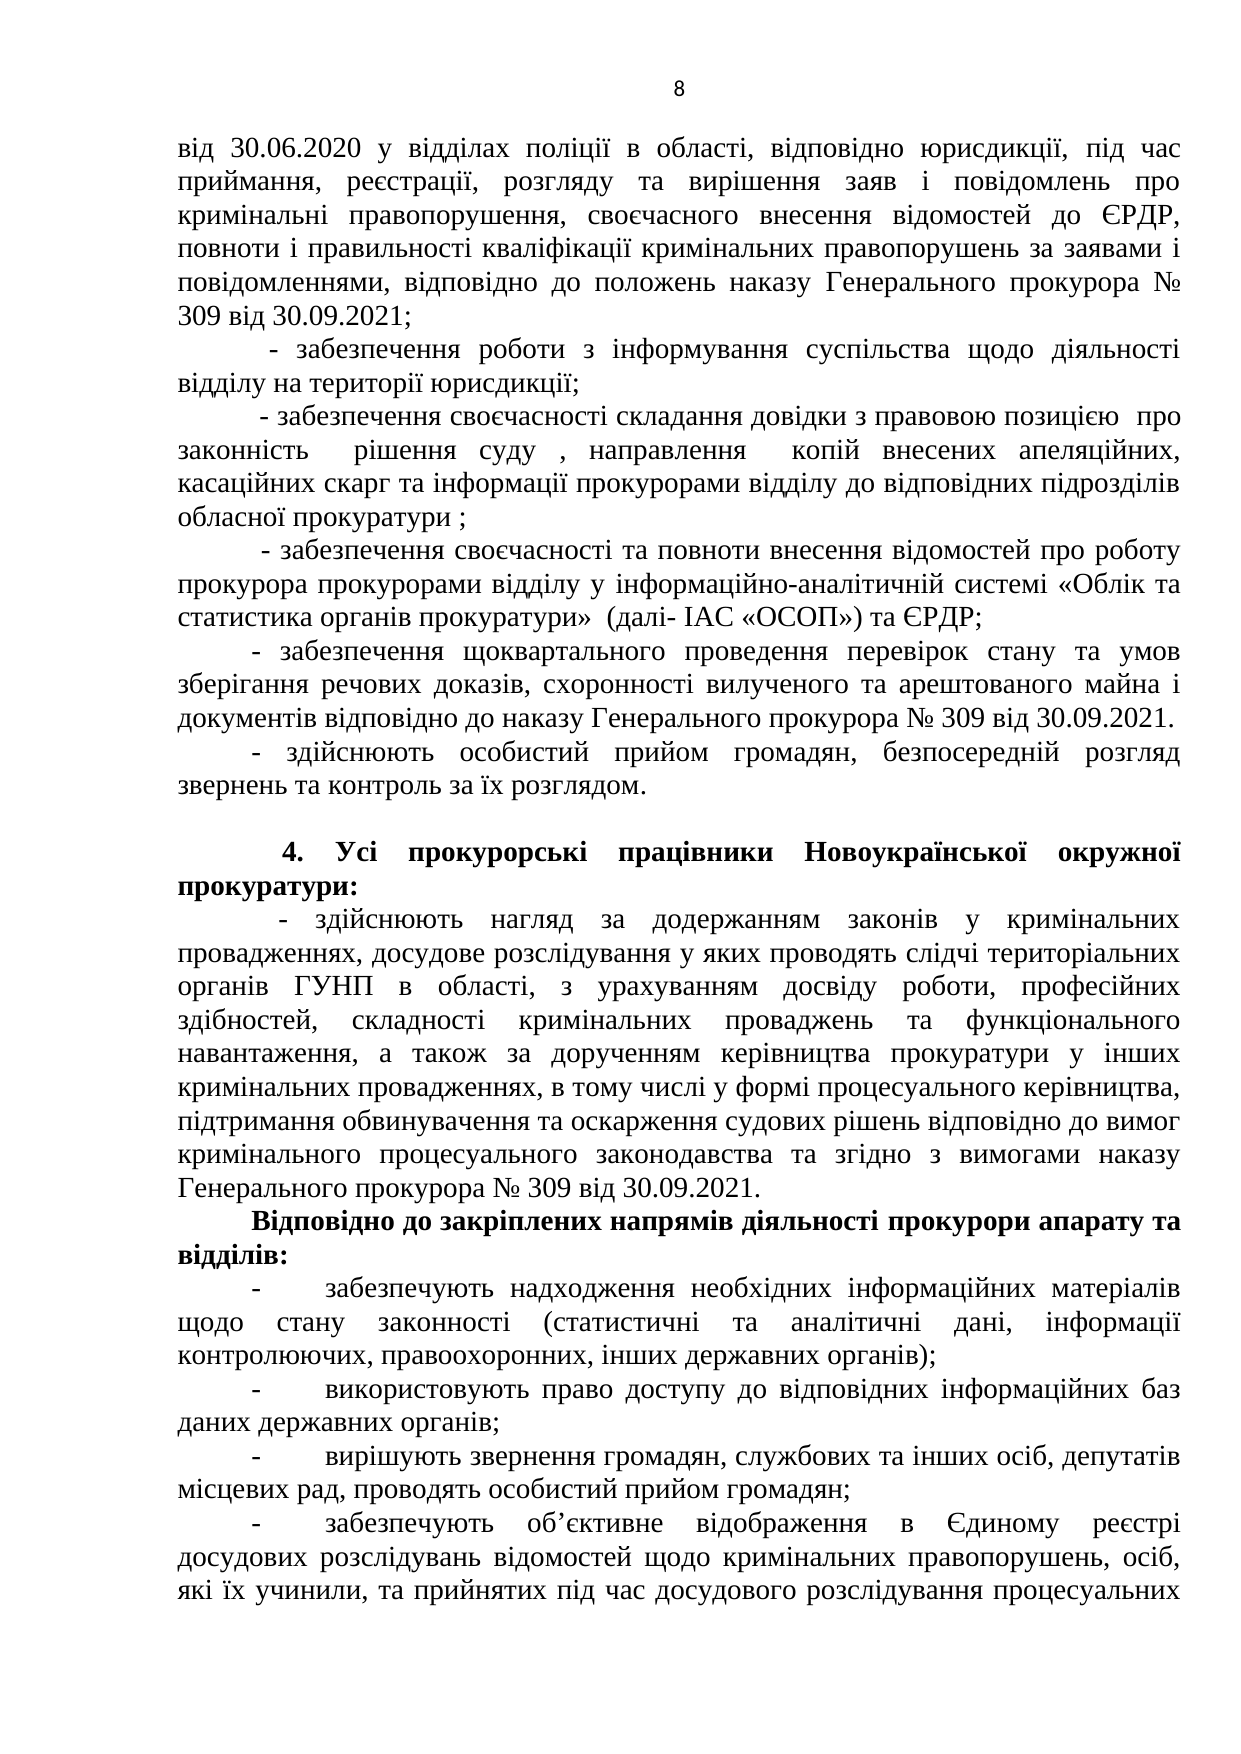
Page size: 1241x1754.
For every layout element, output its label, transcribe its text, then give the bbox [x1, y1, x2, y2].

list використовують право доступу до відповідних інформаційних баз даних державних органів; [177, 1371, 1181, 1438]
list забезпечують надходження необхідних інформаційних матеріалів щодо стану законності (статистичні та аналітичні дані, інформації контролюючих, правоохоронних, інших державних органів); [177, 1270, 1181, 1371]
list Відповідно до закріплених напрямів діяльності прокурори апарату та відділів: [177, 1203, 1181, 1270]
text - здійснюють особистий прийом громадян, безпосередній розгляд звернень та контроль за їх розглядом. [177, 734, 1181, 801]
list вирішують звернення громадян, службових та інших осіб, депутатів місцевих рад, проводять особистий прийом громадян; [177, 1438, 1181, 1505]
text - забезпечення своєчасності та повноти внесення відомостей про роботу прокурора прокурорами відділу у інформаційно-аналітичній системі «Облік та статистика органів прокуратури» (далі- ІАС «ОСОП») та ЄРДР; [177, 532, 1181, 633]
text - забезпечення роботи з інформування суспільства щодо діяльності відділу на території юрисдикції; [177, 331, 1181, 398]
text - забезпечення щоквартального проведення перевірок стану та умов зберігання речових доказів, схоронності вилученого та арештованого майна і документів відповідно до наказу Генерального прокурора № 309 від 30.09.2021. [177, 633, 1181, 734]
text 4. Усі прокурорські працівники Новоукраїнської окружної прокуратури: [177, 834, 1181, 901]
text - здійснюють нагляд за додержанням законів у кримінальних провадженнях, досудове розслідування у яких проводять слідчі територіальних органів ГУНП в області, з урахуванням досвіду роботи, професійних здібностей, складності кримінальних проваджень та функціонального навантаження, а також за дорученням керівництва прокуратури у інших кримінальних провадженнях, в тому числі у формі процесуального керівництва, підтримання обвинувачення та оскарження судових рішень відповідно до вимог кримінального процесуального законодавства та згідно з вимогами наказу Генерального прокурора № 309 від 30.09.2021. [177, 901, 1181, 1203]
text - забезпечення своєчасності складання довідки з правовою позицією про законність рішення суду , направлення копій внесених апеляційних, касаційних скарг та інформації прокурорами відділу до відповідних підрозділів обласної прокуратури ; [177, 398, 1181, 532]
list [177, 1505, 1181, 1606]
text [177, 130, 1181, 331]
